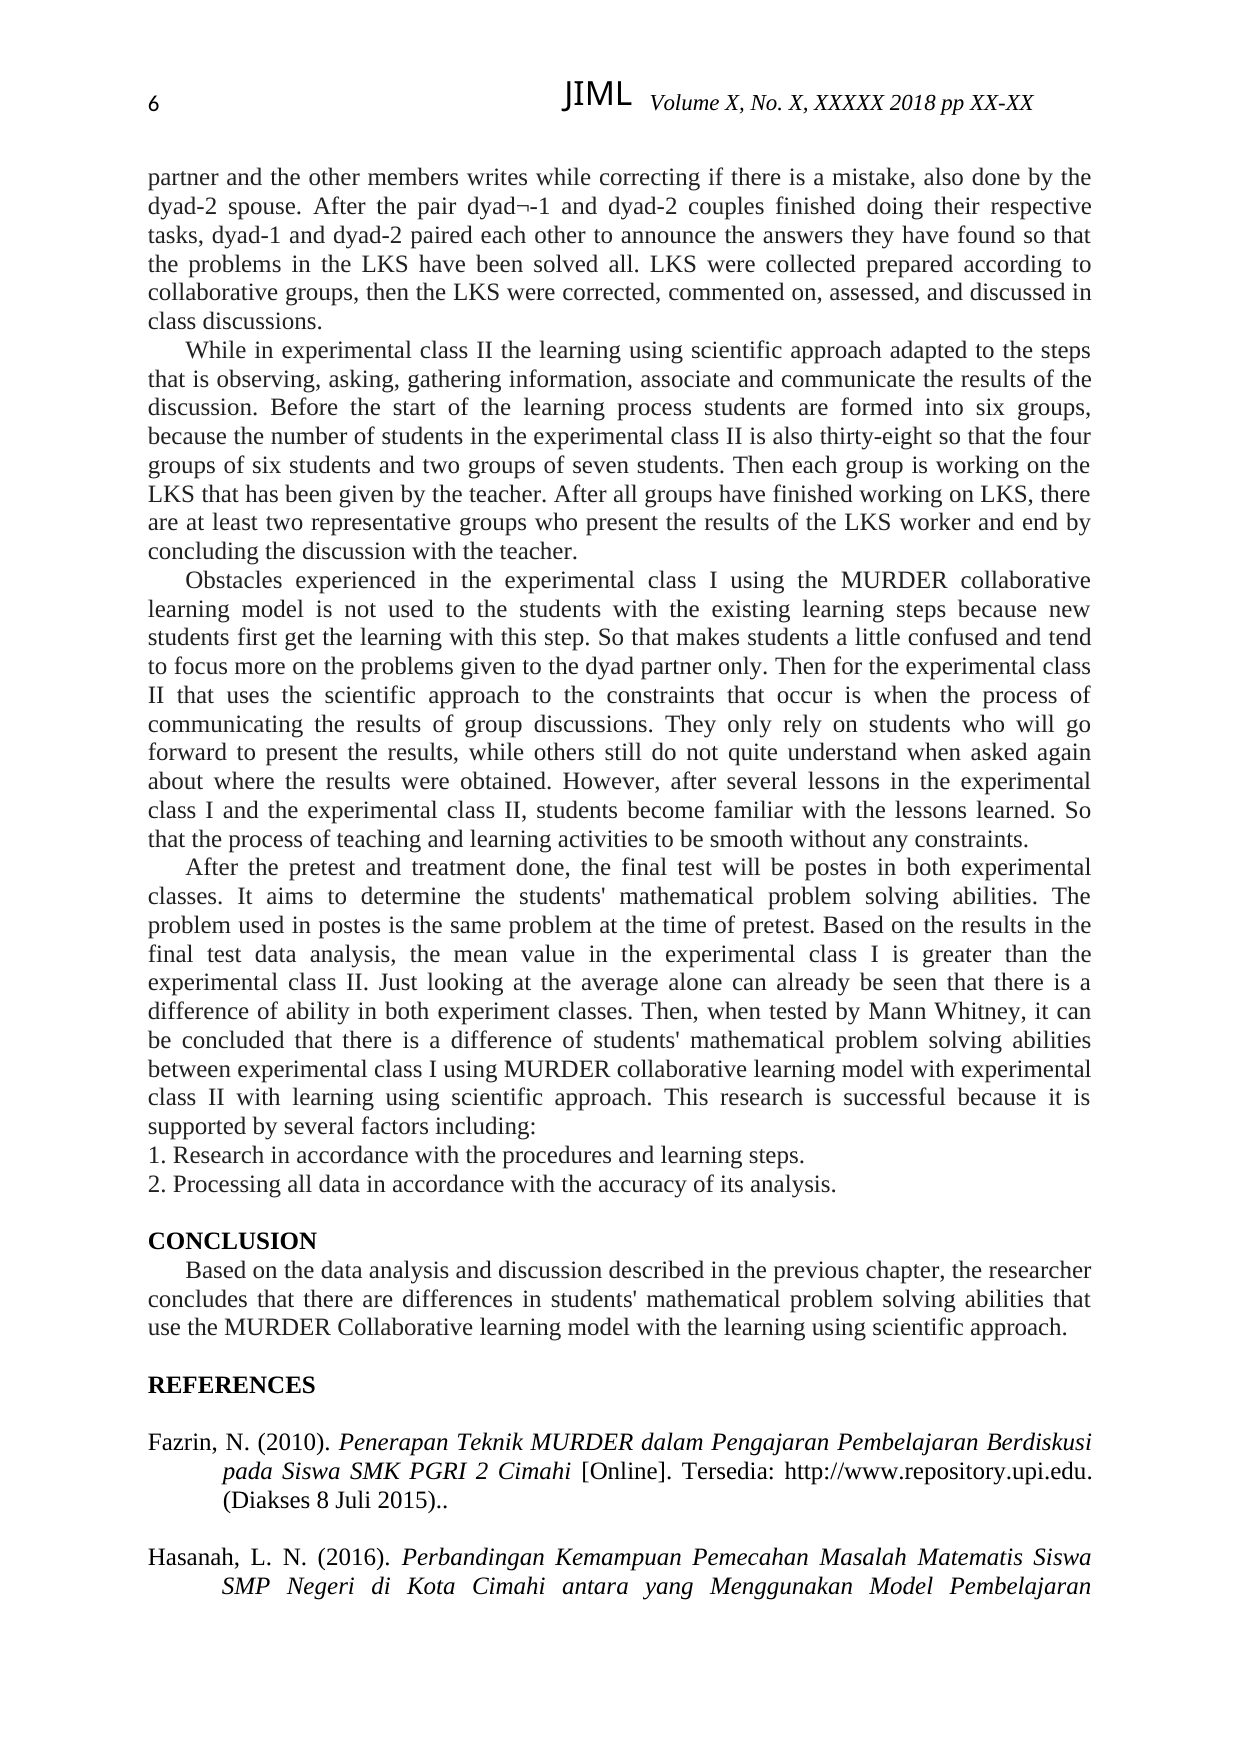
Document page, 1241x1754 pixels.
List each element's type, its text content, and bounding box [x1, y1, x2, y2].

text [148, 162, 1092, 335]
text CONCLUSION [148, 1226, 1092, 1255]
text Fazrin, N. (2010). Penerapan Teknik MURDER dalam Pengajaran Pembelajaran Berdiskusi pada Siswa SMK PGRI 2 Cimahi [Online]. Tersedia: http://www.repository.upi.edu. (Diakses 8 Juli 2015).. [148, 1427, 1092, 1514]
text While in experimental class II the learning using scientific approach adapted to the steps that is observing, asking, gathering information, associate and communicate the results of the discussion. Before the start of the learning process students are formed into six groups, because the number of students in the experimental class II is also thirty-eight so that the four groups of six students and two groups of seven students. Then each group is working on the LKS that has been given by the teacher. After all groups have finished working on LKS, there are at least two representative groups who present the results of the LKS worker and end by concluding the discussion with the teacher. [148, 335, 1092, 565]
text 1. Research in accordance with the procedures and learning steps. [148, 1140, 1092, 1169]
text 2. Processing all data in accordance with the accuracy of its analysis. [148, 1169, 1092, 1197]
text Obstacles experienced in the experimental class I using the MURDER collaborative learning model is not used to the students with the existing learning steps because new students first get the learning with this step. So that makes students a little confused and tend to focus more on the problems given to the dyad partner only. Then for the experimental class II that uses the scientific approach to the constraints that occur is when the process of communicating the results of group discussions. They only rely on students who will go forward to present the results, while others still do not quite understand when asked again about where the results were obtained. However, after several lessons in the experimental class I and the experimental class II, students become familiar with the lessons learned. So that the process of teaching and learning activities to be smooth without any constraints. [148, 565, 1092, 852]
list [148, 1542, 1092, 1600]
text Based on the data analysis and discussion described in the previous chapter, the researcher concludes that there are differences in students' mathematical problem solving abilities that use the MURDER Collaborative learning model with the learning using scientific approach. [148, 1255, 1092, 1341]
text After the pretest and treatment done, the final test will be postes in both experimental classes. It aims to determine the students' mathematical problem solving abilities. The problem used in postes is the same problem at the time of pretest. Based on the results in the final test data analysis, the mean value in the experimental class I is greater than the experimental class II. Just looking at the average alone can already be seen that there is a difference of ability in both experiment classes. Then, when tested by Mann Whitney, it can be concluded that there is a difference of students' mathematical problem solving abilities between experimental class I using MURDER collaborative learning model with experimental class II with learning using scientific approach. This research is successful because it is supported by several factors including: [148, 852, 1092, 1140]
list REFERENCES [148, 1370, 1092, 1399]
